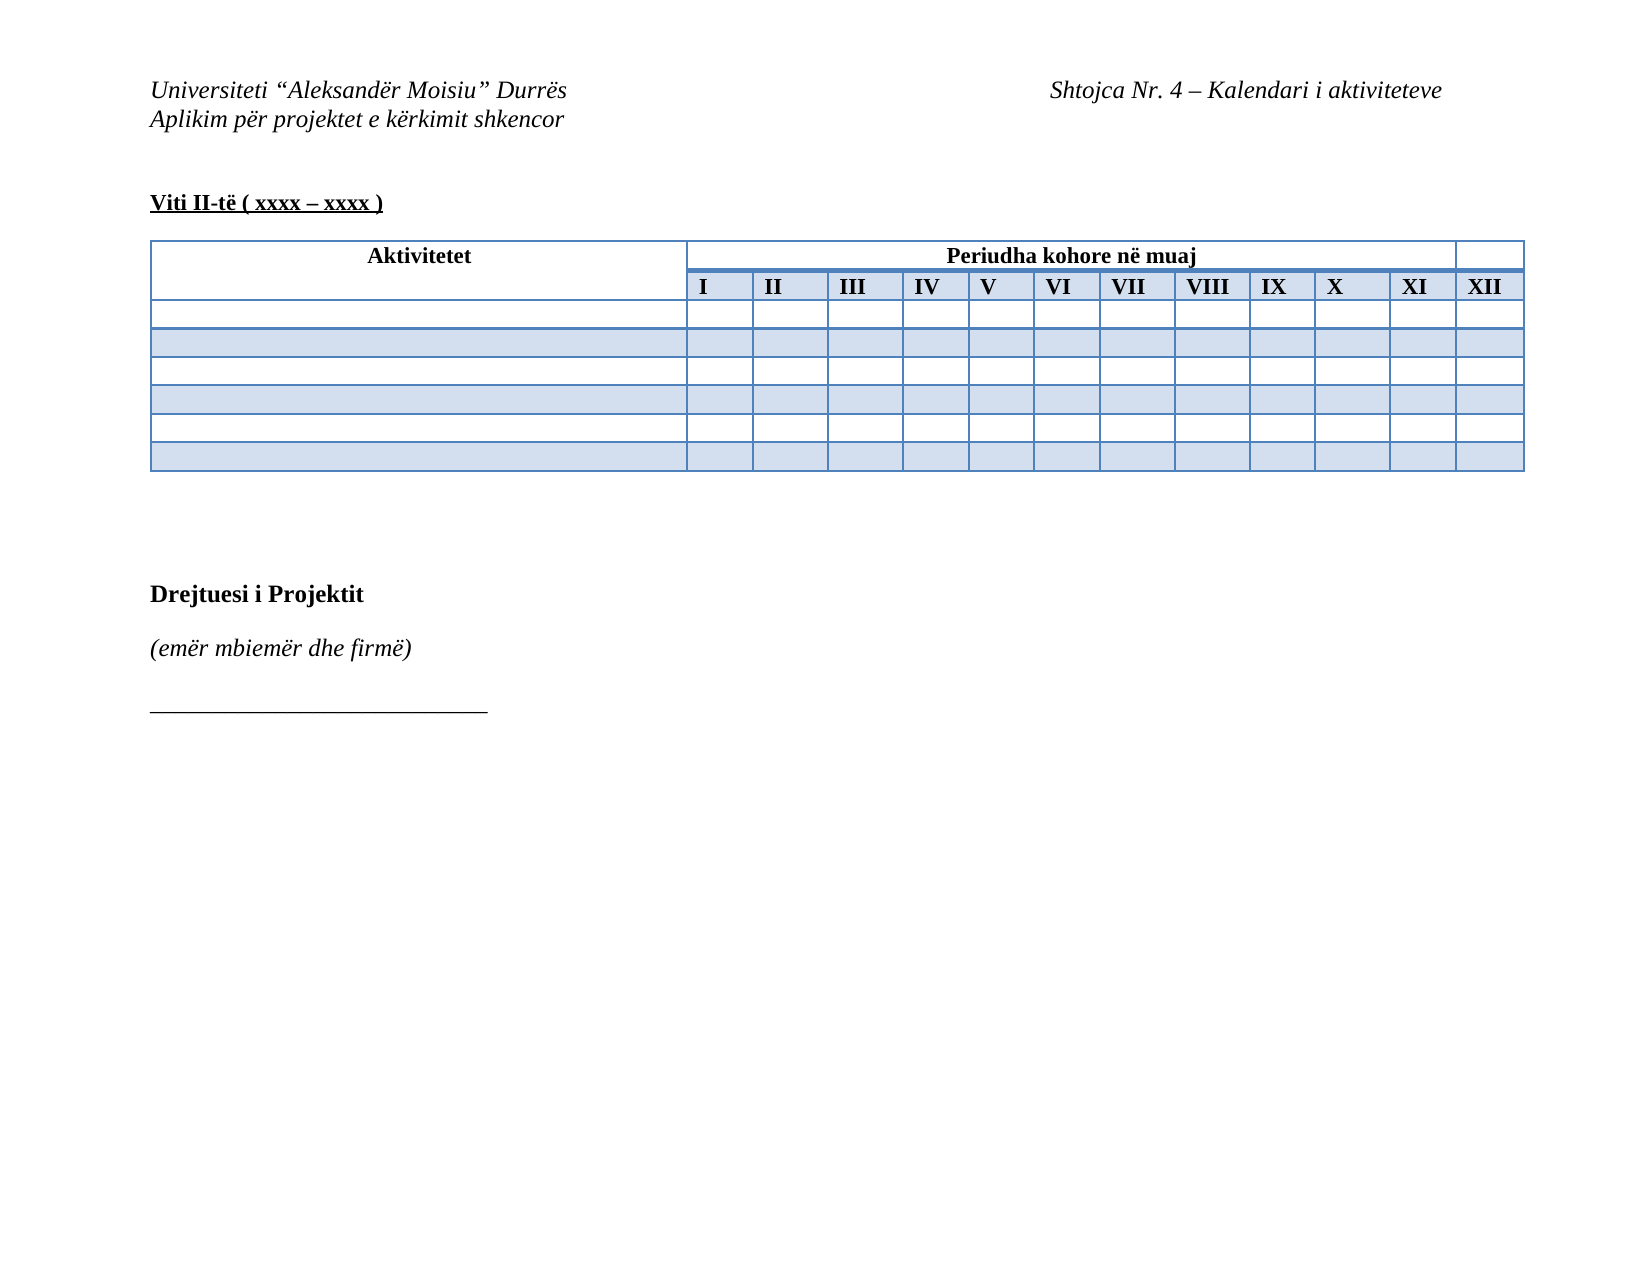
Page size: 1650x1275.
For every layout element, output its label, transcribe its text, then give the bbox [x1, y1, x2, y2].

table_cell [970, 386, 1033, 413]
table_cell [754, 301, 827, 327]
text ___________________________ [150, 687, 1500, 716]
table_cell [904, 386, 968, 413]
table_cell [1457, 415, 1523, 441]
table_cell [904, 301, 968, 327]
table_cell [1035, 386, 1099, 413]
table_cell [1035, 358, 1099, 384]
table_cell [904, 358, 968, 384]
table_cell [1176, 386, 1249, 413]
table_cell [754, 330, 827, 356]
table_cell [970, 358, 1033, 384]
table_cell [1101, 358, 1174, 384]
table_cell X [1316, 273, 1389, 299]
table_cell [152, 358, 686, 384]
table_cell VII [1101, 273, 1174, 299]
table_header Periudha kohore në muaj [688, 242, 1455, 268]
table_cell [904, 330, 968, 356]
table_cell VI [1035, 273, 1099, 299]
table_cell [688, 301, 752, 327]
table_cell [829, 415, 902, 441]
table_cell XI [1391, 273, 1455, 299]
table_cell [688, 358, 752, 384]
table_cell [1176, 415, 1249, 441]
table_cell [1391, 443, 1455, 470]
table_cell [829, 386, 902, 413]
table_cell [1251, 330, 1314, 356]
table_cell [1316, 386, 1389, 413]
table_cell [1457, 330, 1523, 356]
table_cell [970, 301, 1033, 327]
table_cell IV [904, 273, 968, 299]
table_cell V [970, 273, 1033, 299]
table_cell [1101, 415, 1174, 441]
table_cell [1457, 443, 1523, 470]
table_cell VIII [1176, 273, 1249, 299]
table_cell [904, 415, 968, 441]
table_cell [970, 443, 1033, 470]
table_cell [1101, 301, 1174, 327]
table_cell [1251, 415, 1314, 441]
table_cell IX [1251, 273, 1314, 299]
text Drejtuesi i Projektit [150, 579, 1500, 608]
table_cell [1316, 358, 1389, 384]
table_cell [1251, 301, 1314, 327]
table_cell [152, 386, 686, 413]
table_cell [1176, 330, 1249, 356]
table_cell [1391, 386, 1455, 413]
table_cell [1176, 301, 1249, 327]
table_cell [754, 443, 827, 470]
table_cell III [829, 273, 902, 299]
table_cell [688, 330, 752, 356]
table_cell [1176, 358, 1249, 384]
table_cell [1251, 443, 1314, 470]
table_cell [688, 386, 752, 413]
table_cell XII [1457, 273, 1523, 299]
table_cell [152, 330, 686, 356]
table_cell [829, 443, 902, 470]
table_header [1457, 242, 1523, 268]
table_cell [1457, 386, 1523, 413]
table_cell [1391, 415, 1455, 441]
table_cell [1251, 386, 1314, 413]
table_cell [1316, 330, 1389, 356]
table_cell [829, 358, 902, 384]
table_cell [754, 358, 827, 384]
table_cell [970, 415, 1033, 441]
table_cell [829, 330, 902, 356]
table_cell [1035, 415, 1099, 441]
table_cell [1035, 301, 1099, 327]
table_cell [1101, 443, 1174, 470]
table_cell [152, 443, 686, 470]
table_cell [1316, 301, 1389, 327]
table_cell [152, 301, 686, 327]
table_cell [1101, 330, 1174, 356]
table_cell [152, 415, 686, 441]
table_cell [1391, 330, 1455, 356]
table_cell [1316, 443, 1389, 470]
table_header Aktivitetet [152, 242, 686, 299]
table_cell [688, 443, 752, 470]
table_cell [1457, 358, 1523, 384]
table_cell [1251, 358, 1314, 384]
table_cell [1176, 443, 1249, 470]
table_cell [1035, 330, 1099, 356]
table_cell [1457, 301, 1523, 327]
table_cell [688, 415, 752, 441]
table_cell [1391, 358, 1455, 384]
table_cell II [754, 273, 827, 299]
table_cell [1101, 386, 1174, 413]
table_cell [754, 415, 827, 441]
table_cell [1035, 443, 1099, 470]
table_cell [754, 386, 827, 413]
table_cell [829, 301, 902, 327]
table_cell I [688, 273, 752, 299]
text Viti II-të ( xxxx – xxxx ) [150, 188, 1500, 215]
text (emër mbiemër dhe firmë) [150, 633, 1500, 662]
table_cell [1316, 415, 1389, 441]
table_cell [970, 330, 1033, 356]
table_cell [1391, 301, 1455, 327]
table_cell [904, 443, 968, 470]
